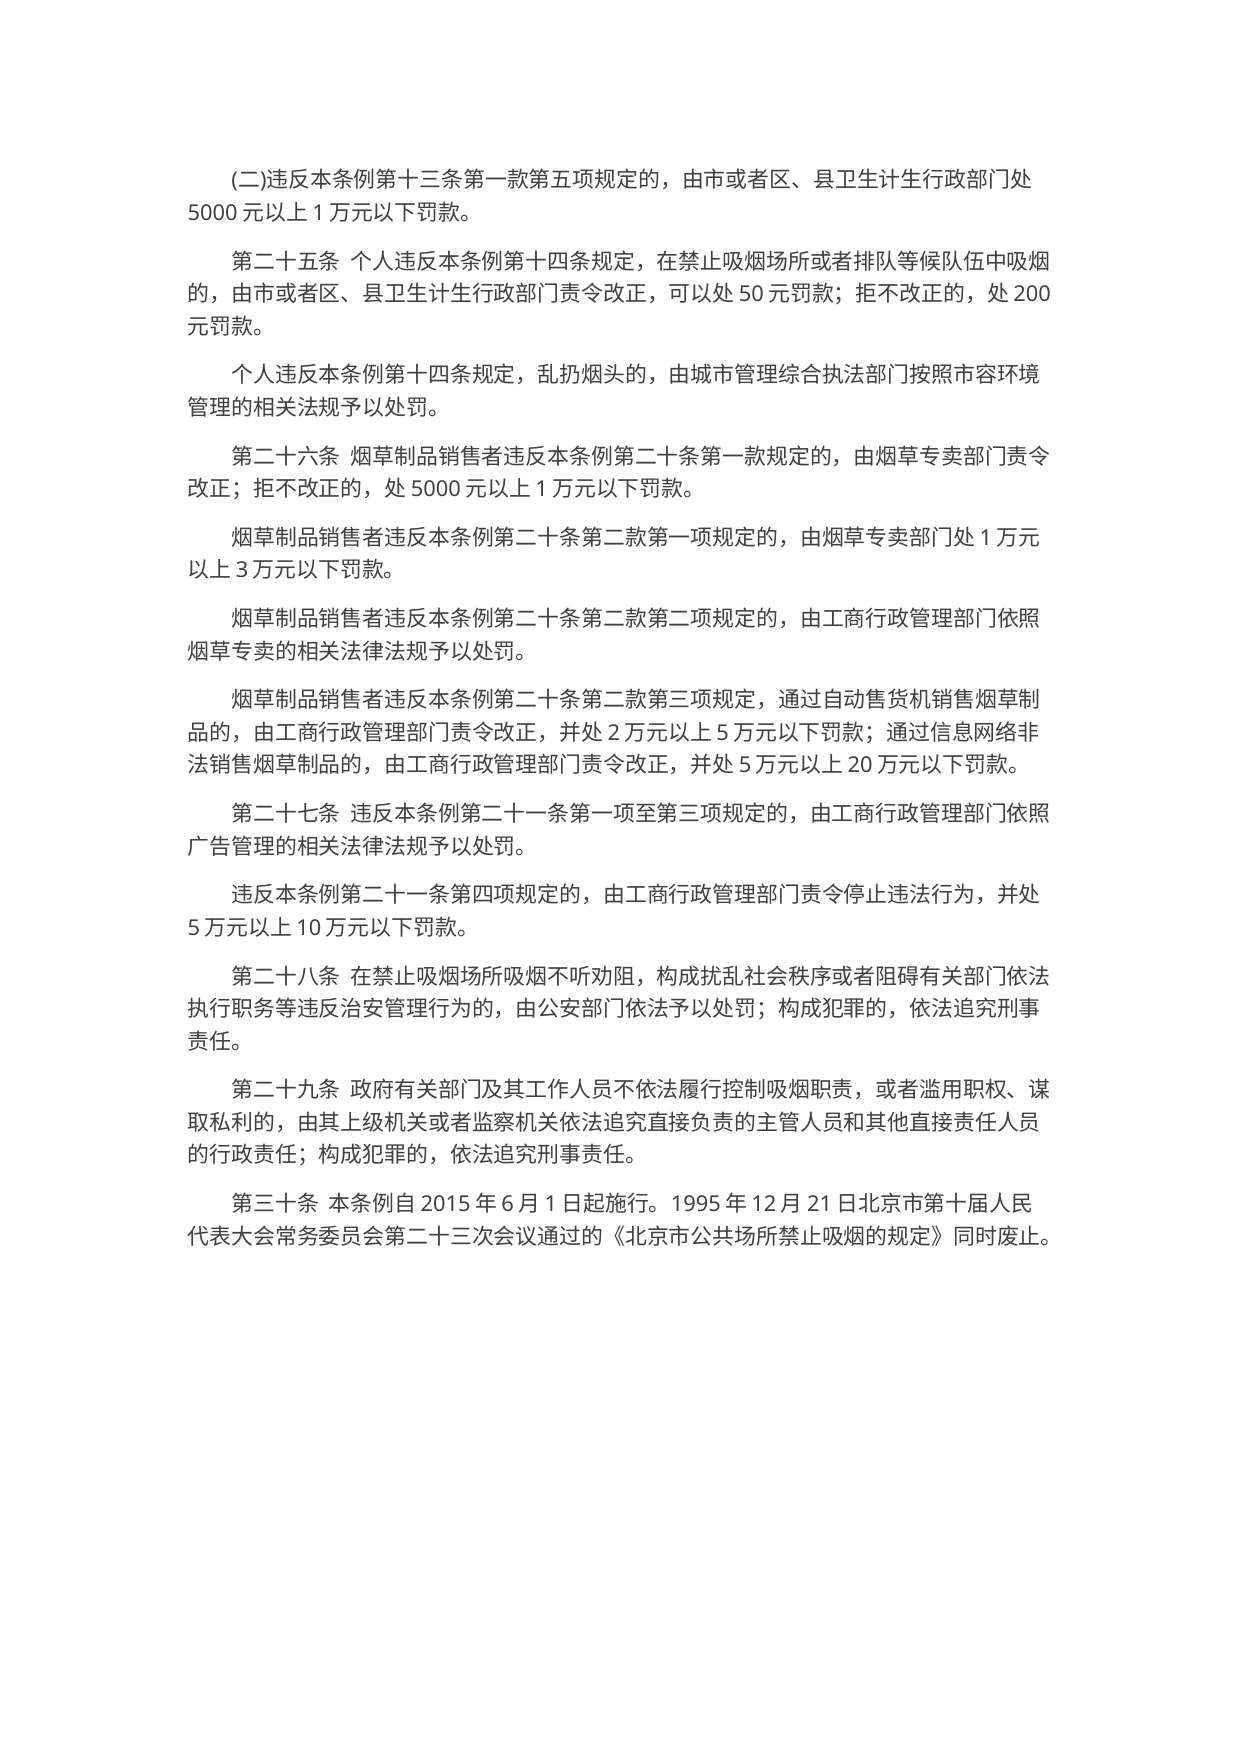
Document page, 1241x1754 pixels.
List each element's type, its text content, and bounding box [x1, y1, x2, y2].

text 第三十条 本条例自2015年6月1日起施行。1995年12月21日北京市第十届人民代表大会常务委员会第二十三次会议通过的《北京市公共场所禁止吸烟的规定》同时废止。 [187, 1186, 1053, 1251]
text 第二十五条 个人违反本条例第十四条规定，在禁止吸烟场所或者排队等候队伍中吸烟的，由市或者区、县卫生计生行政部门责令改正，可以处50元罚款；拒不改正的，处200元罚款。 [187, 243, 1053, 341]
text 第二十八条 在禁止吸烟场所吸烟不听劝阻，构成扰乱社会秩序或者阻碍有关部门依法执行职务等违反治安管理行为的，由公安部门依法予以处罚；构成犯罪的，依法追究刑事责任。 [187, 958, 1053, 1056]
text 烟草制品销售者违反本条例第二十条第二款第一项规定的，由烟草专卖部门处1万元以上3万元以下罚款。 [187, 519, 1053, 584]
text (二)违反本条例第十三条第一款第五项规定的，由市或者区、县卫生计生行政部门处5000元以上1万元以下罚款。 [187, 162, 1053, 227]
text 烟草制品销售者违反本条例第二十条第二款第三项规定，通过自动售货机销售烟草制品的，由工商行政管理部门责令改正，并处2万元以上5万元以下罚款；通过信息网络非法销售烟草制品的，由工商行政管理部门责令改正，并处5万元以上20万元以下罚款。 [187, 682, 1053, 779]
text 第二十九条 政府有关部门及其工作人员不依法履行控制吸烟职责，或者滥用职权、谋取私利的，由其上级机关或者监察机关依法追究直接负责的主管人员和其他直接责任人员的行政责任；构成犯罪的，依法追究刑事责任。 [187, 1072, 1053, 1169]
text 违反本条例第二十一条第四项规定的，由工商行政管理部门责令停止违法行为，并处5万元以上10万元以下罚款。 [187, 877, 1053, 942]
text 个人违反本条例第十四条规定，乱扔烟头的，由城市管理综合执法部门按照市容环境管理的相关法规予以处罚。 [187, 357, 1053, 422]
text 第二十六条 烟草制品销售者违反本条例第二十条第一款规定的，由烟草专卖部门责令改正；拒不改正的，处5000元以上1万元以下罚款。 [187, 438, 1053, 503]
text 烟草制品销售者违反本条例第二十条第二款第二项规定的，由工商行政管理部门依照烟草专卖的相关法律法规予以处罚。 [187, 601, 1053, 666]
text 第二十七条 违反本条例第二十一条第一项至第三项规定的，由工商行政管理部门依照广告管理的相关法律法规予以处罚。 [187, 796, 1053, 861]
